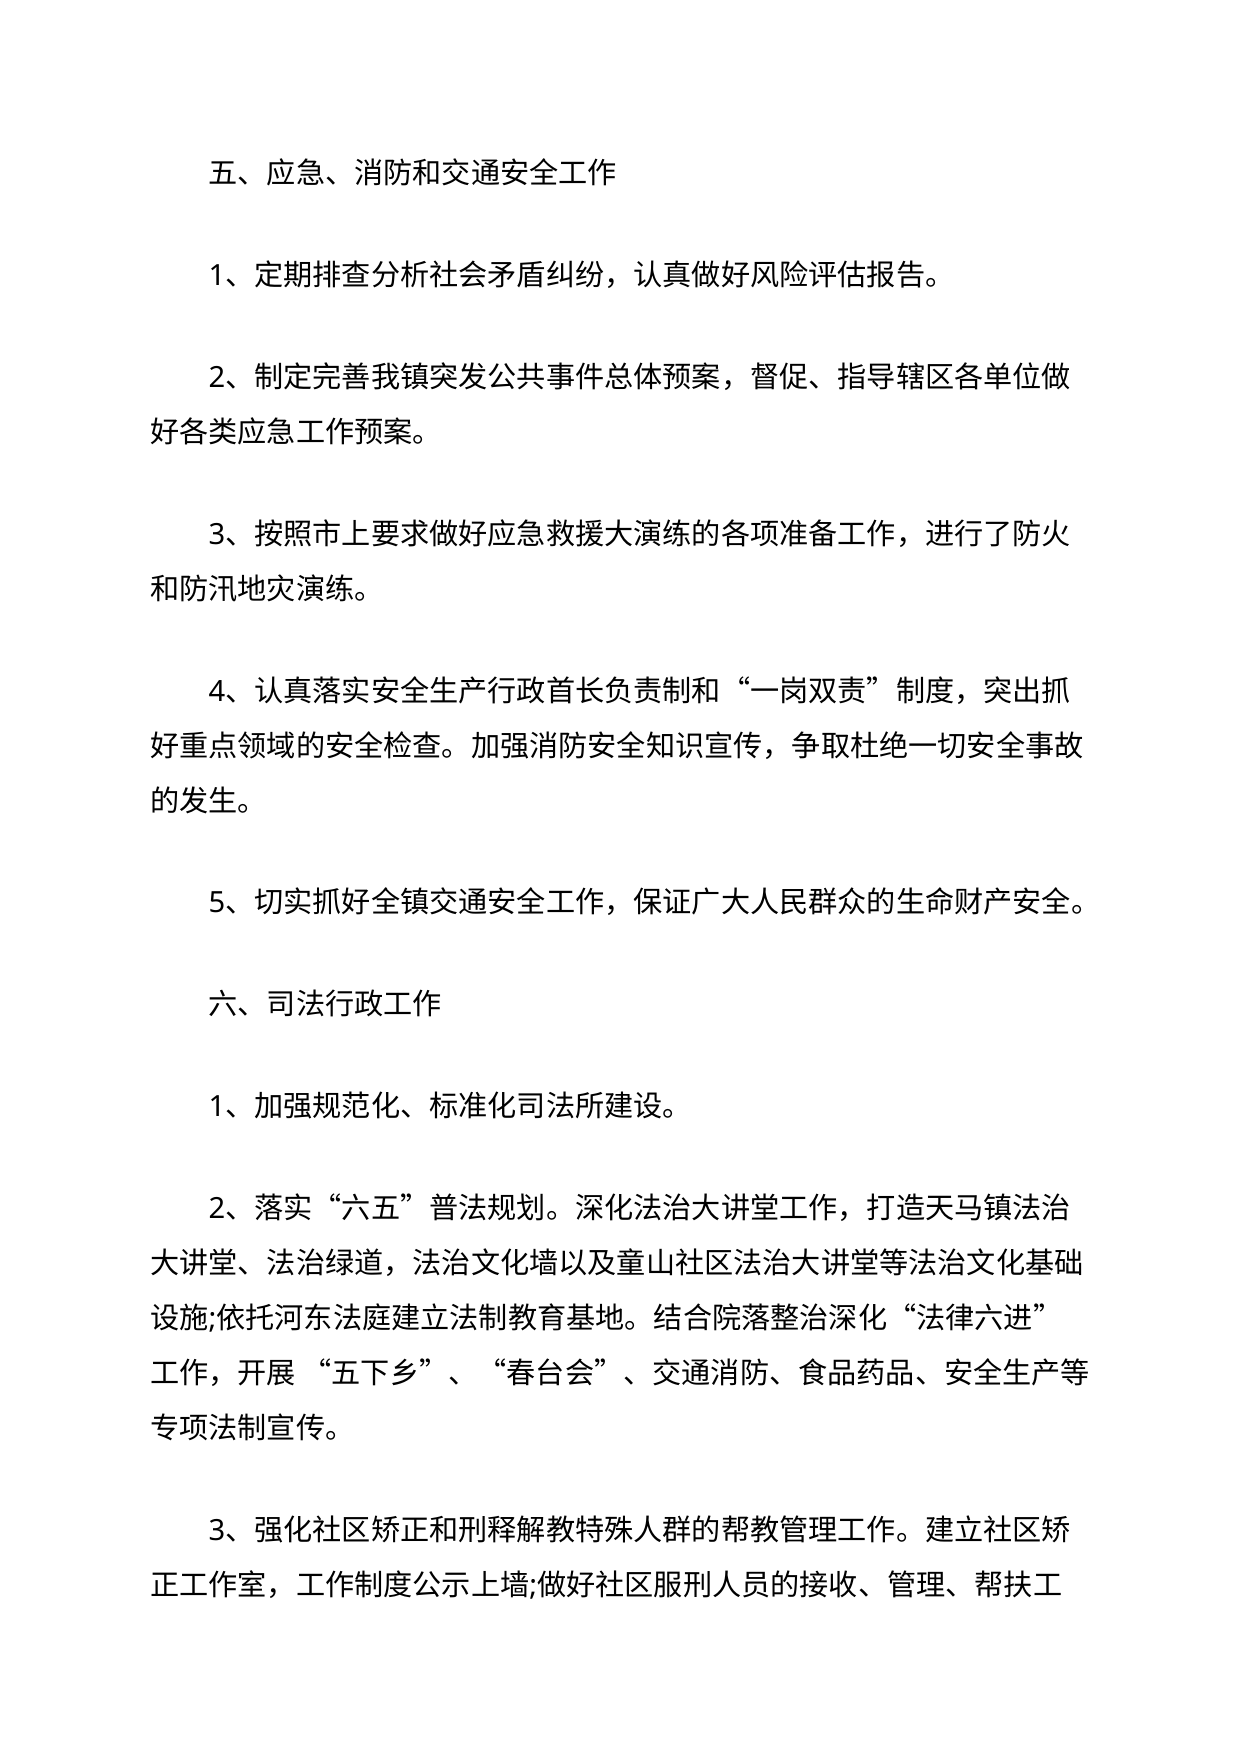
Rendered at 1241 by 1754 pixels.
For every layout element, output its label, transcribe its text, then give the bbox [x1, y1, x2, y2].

text 3、按照市上要求做好应急救援大演练的各项准备工作，进行了防火和防汛地灾演练。 [150, 511, 1090, 608]
text 1、加强规范化、标准化司法所建设。 [150, 1083, 1090, 1125]
text 2、制定完善我镇突发公共事件总体预案，督促、指导辖区各单位做好各类应急工作预案。 [150, 354, 1090, 451]
text 4、认真落实安全生产行政首长负责制和“一岗双责”制度，突出抓好重点领域的安全检查。加强消防安全知识宣传，争取杜绝一切安全事故的发生。 [150, 667, 1090, 819]
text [150, 1506, 1090, 1604]
text 六、司法行政工作 [150, 981, 1090, 1023]
text 五、应急、消防和交通安全工作 [150, 150, 1090, 192]
text 5、切实抓好全镇交通安全工作，保证广大人民群众的生命财产安全。 [150, 879, 1090, 921]
text 2、落实“六五”普法规划。深化法治大讲堂工作，打造天马镇法治大讲堂、法治绿道，法治文化墙以及童山社区法治大讲堂等法治文化基础设施;依托河东法庭建立法制教育基地。结合院落整治深化“法律六进”工作，开展 “五下乡”、“春台会”、交通消防、食品药品、安全生产等专项法制宣传。 [150, 1185, 1090, 1447]
text 1、定期排查分析社会矛盾纠纷，认真做好风险评估报告。 [150, 252, 1090, 294]
